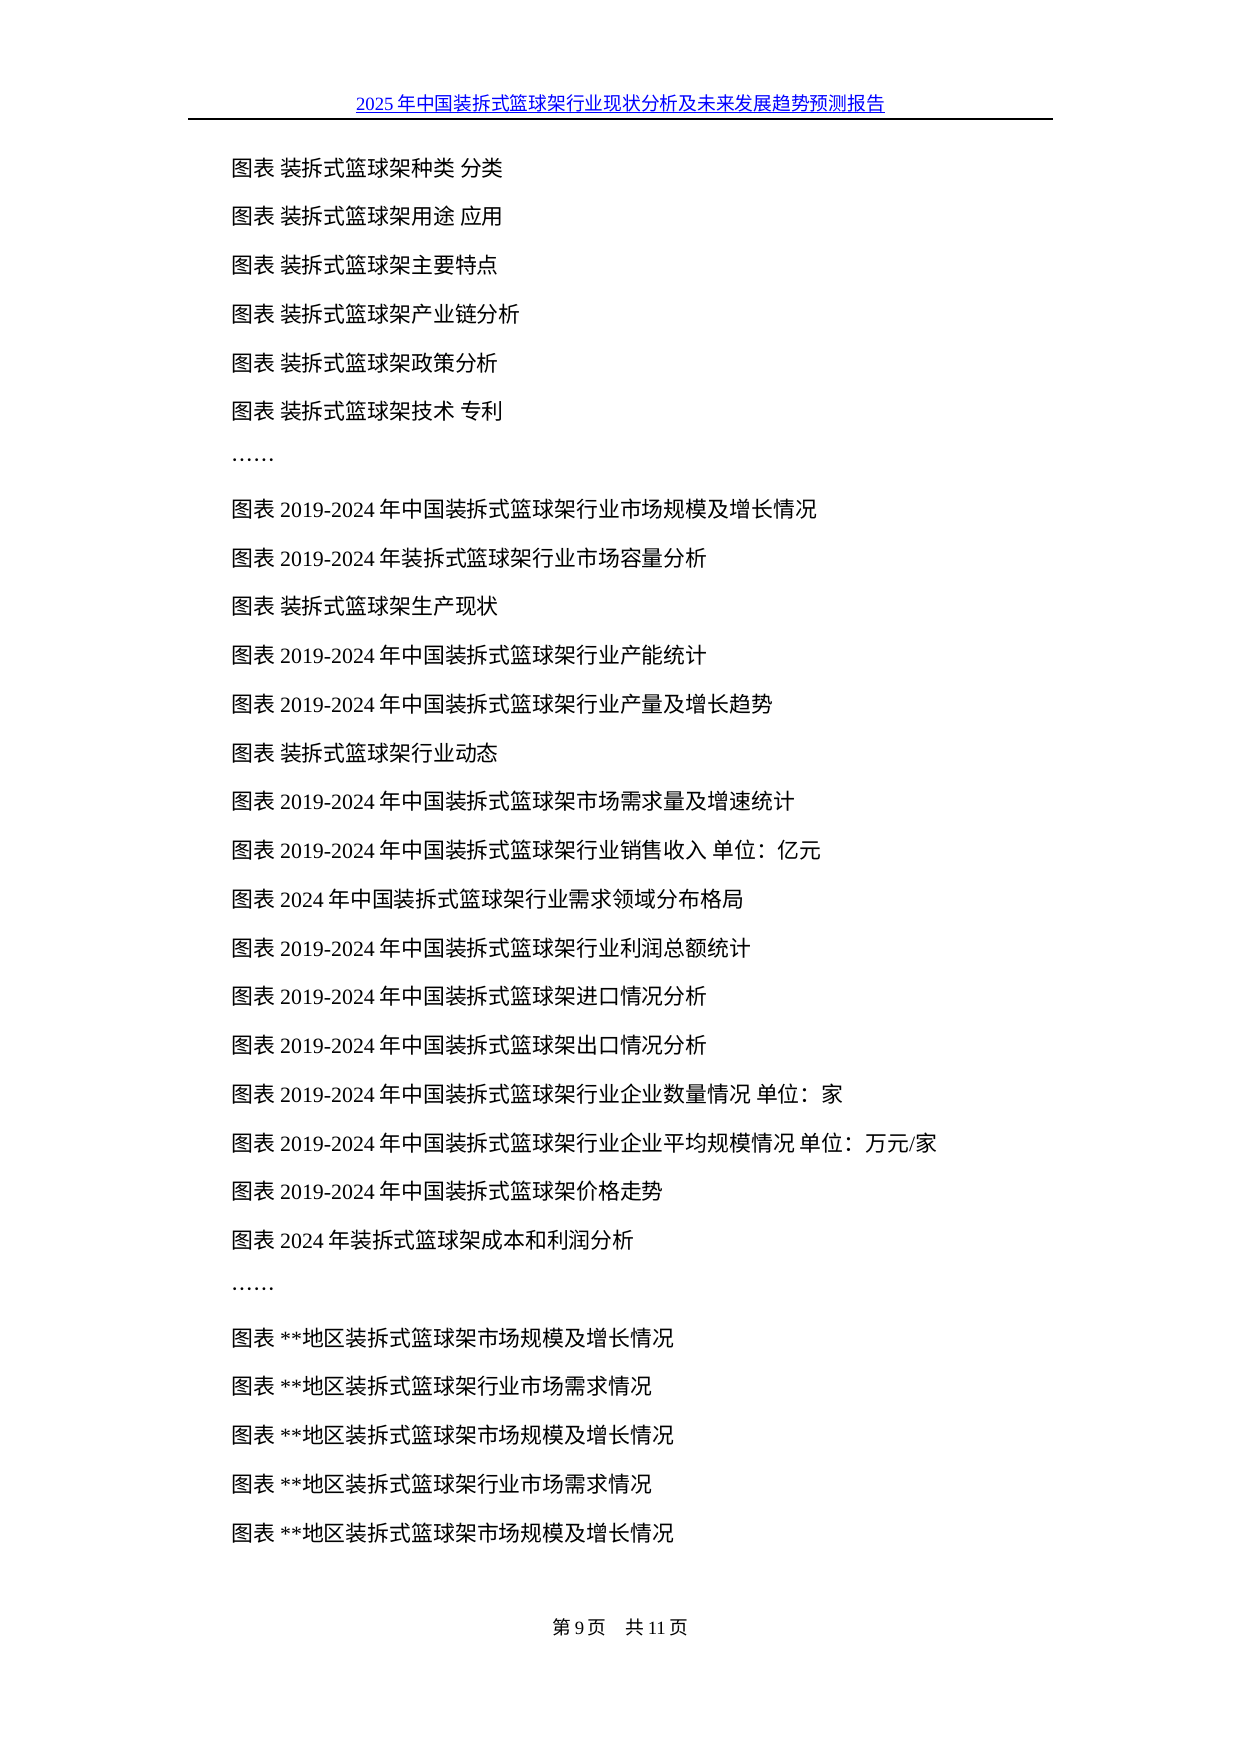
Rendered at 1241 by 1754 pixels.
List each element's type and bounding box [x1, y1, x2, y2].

text [187, 150, 1053, 1548]
